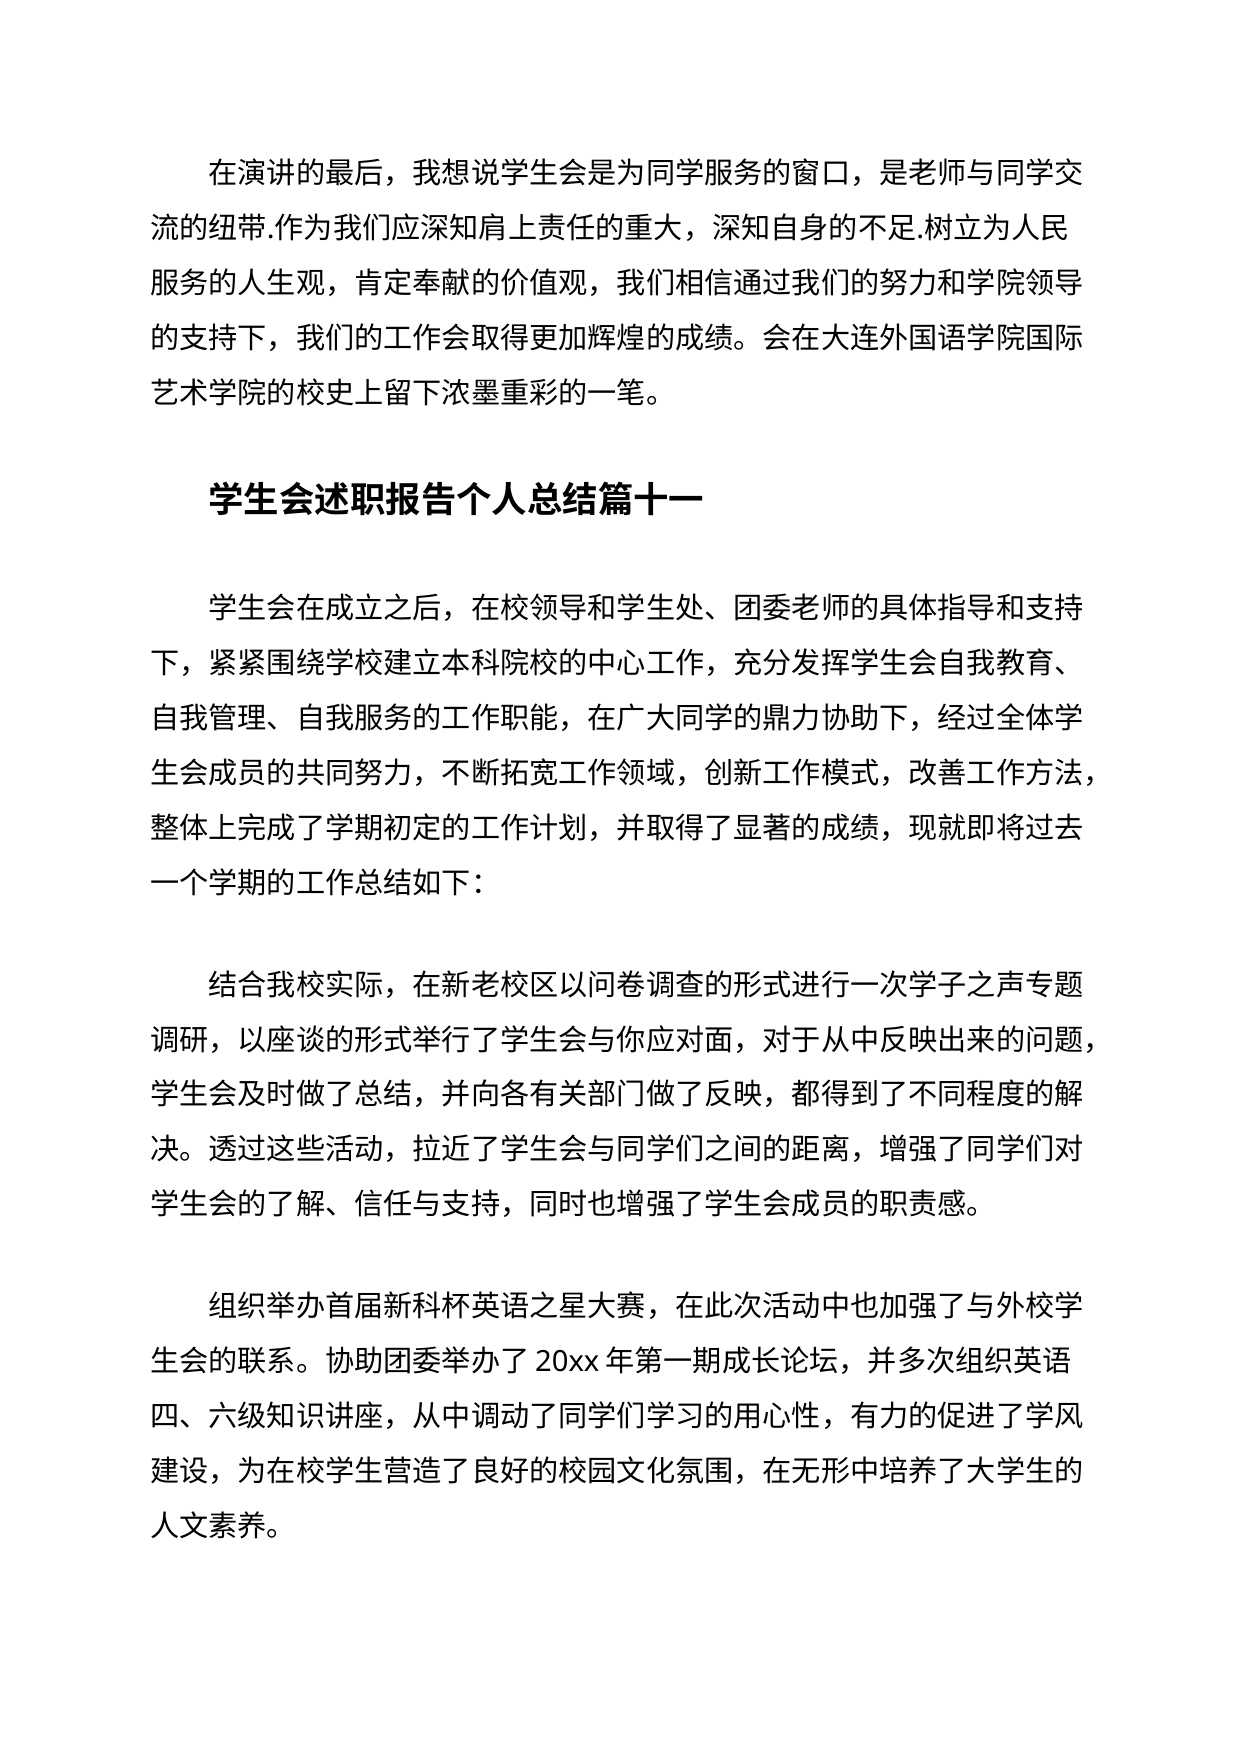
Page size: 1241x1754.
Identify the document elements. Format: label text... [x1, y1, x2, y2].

text 结合我校实际，在新老校区以问卷调查的形式进行一次学子之声专题调研，以座谈的形式举行了学生会与你应对面，对于从中反映出来的问题，学生会及时做了总结，并向各有关部门做了反映，都得到了不同程度的解决。透过这些活动，拉近了学生会与同学们之间的距离，增强了同学们对学生会的了解、信任与支持，同时也增强了学生会成员的职责感。 [150, 961, 1090, 1223]
text 在演讲的最后，我想说学生会是为同学服务的窗口，是老师与同学交流的纽带.作为我们应深知肩上责任的重大，深知自身的不足.树立为人民服务的人生观，肯定奉献的价值观，我们相信通过我们的努力和学院领导的支持下，我们的工作会取得更加辉煌的成绩。会在大连外国语学院国际艺术学院的校史上留下浓墨重彩的一笔。 [150, 150, 1090, 412]
text 组织举办首届新科杯英语之星大赛，在此次活动中也加强了与外校学生会的联系。协助团委举办了20xx年第一期成长论坛，并多次组织英语四、六级知识讲座，从中调动了同学们学习的用心性，有力的促进了学风建设，为在校学生营造了良好的校园文化氛围，在无形中培养了大学生的人文素养。 [150, 1282, 1090, 1544]
text 学生会在成立之后，在校领导和学生处、团委老师的具体指导和支持下，紧紧围绕学校建立本科院校的中心工作，充分发挥学生会自我教育、自我管理、自我服务的工作职能，在广大同学的鼎力协助下，经过全体学生会成员的共同努力，不断拓宽工作领域，创新工作模式，改善工作方法，整体上完成了学期初定的工作计划，并取得了显著的成绩，现就即将过去一个学期的工作总结如下： [150, 585, 1090, 902]
text 学生会述职报告个人总结篇十一 [150, 471, 1090, 523]
